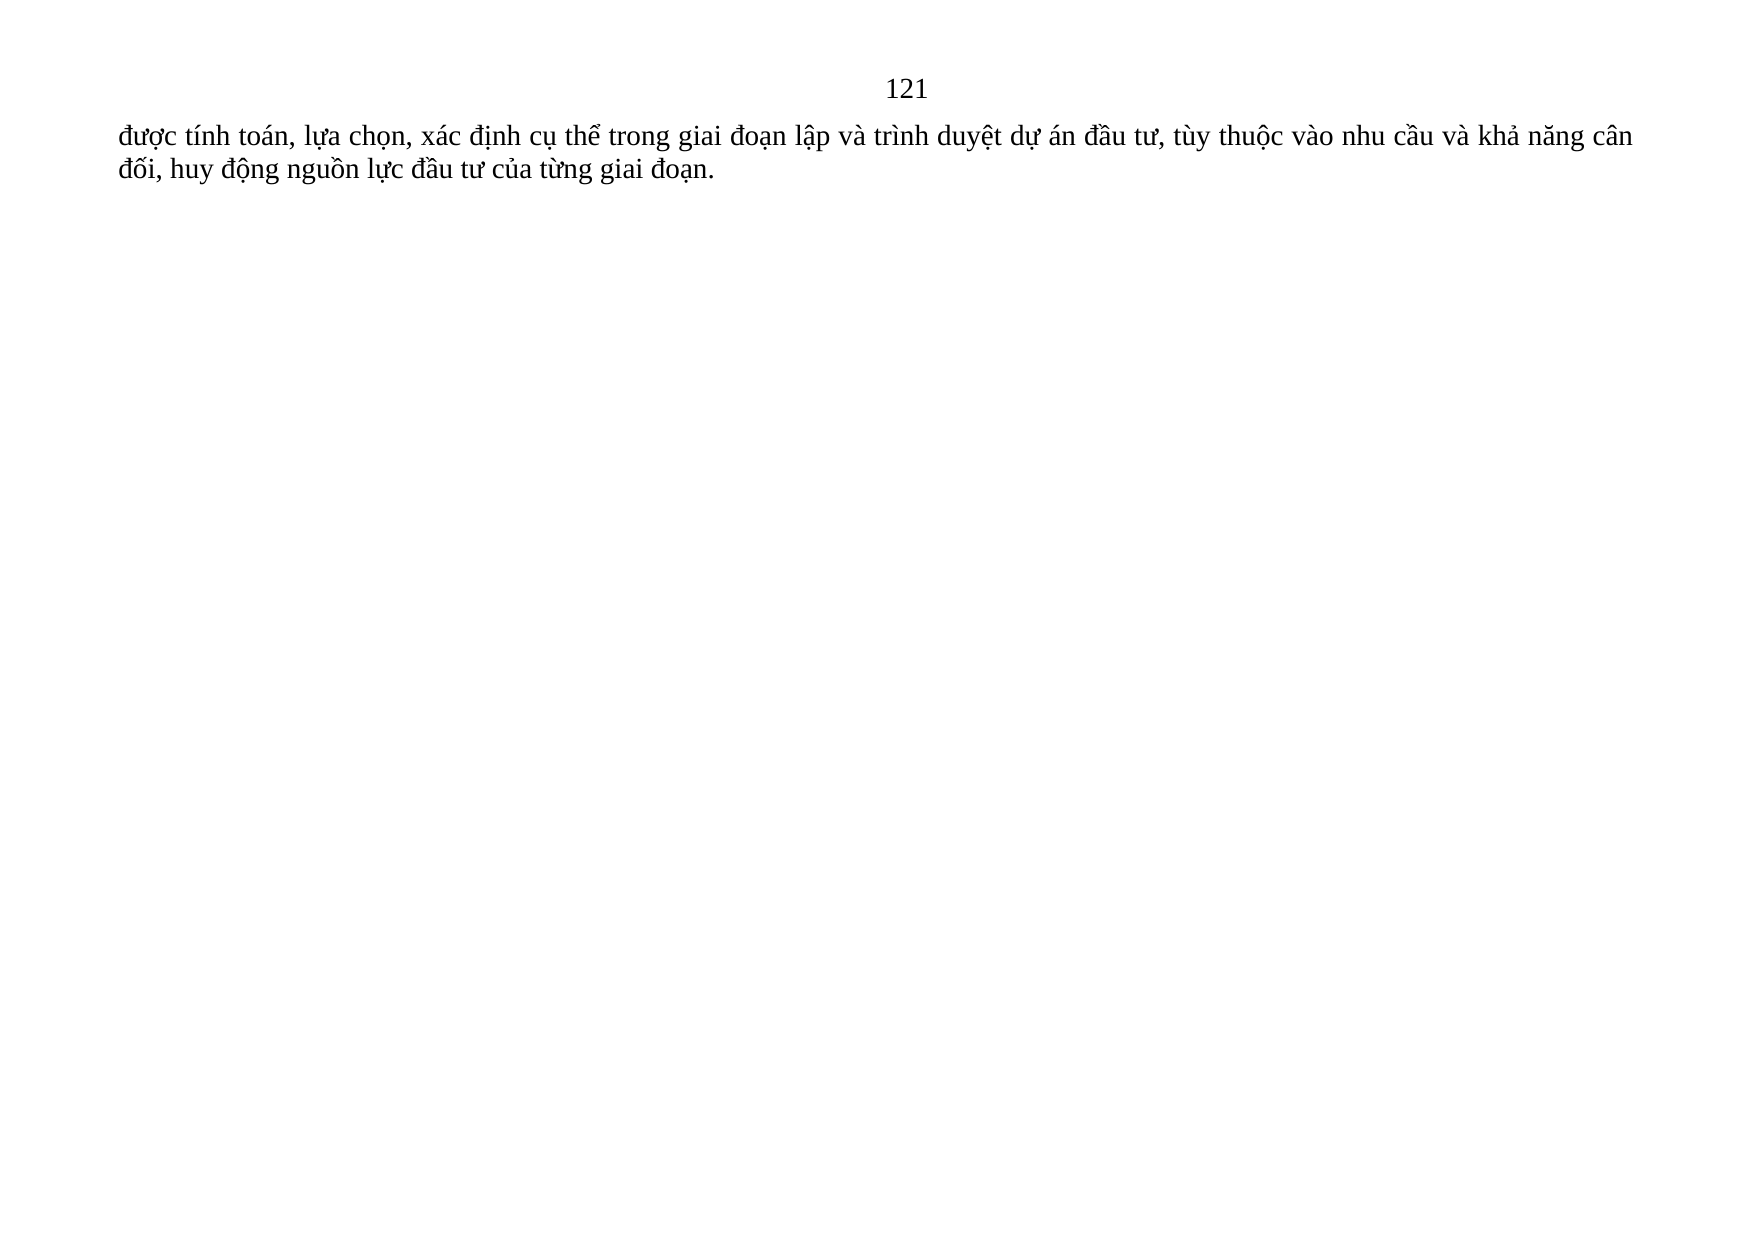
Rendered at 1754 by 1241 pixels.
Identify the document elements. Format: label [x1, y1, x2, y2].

text [118, 118, 1636, 185]
